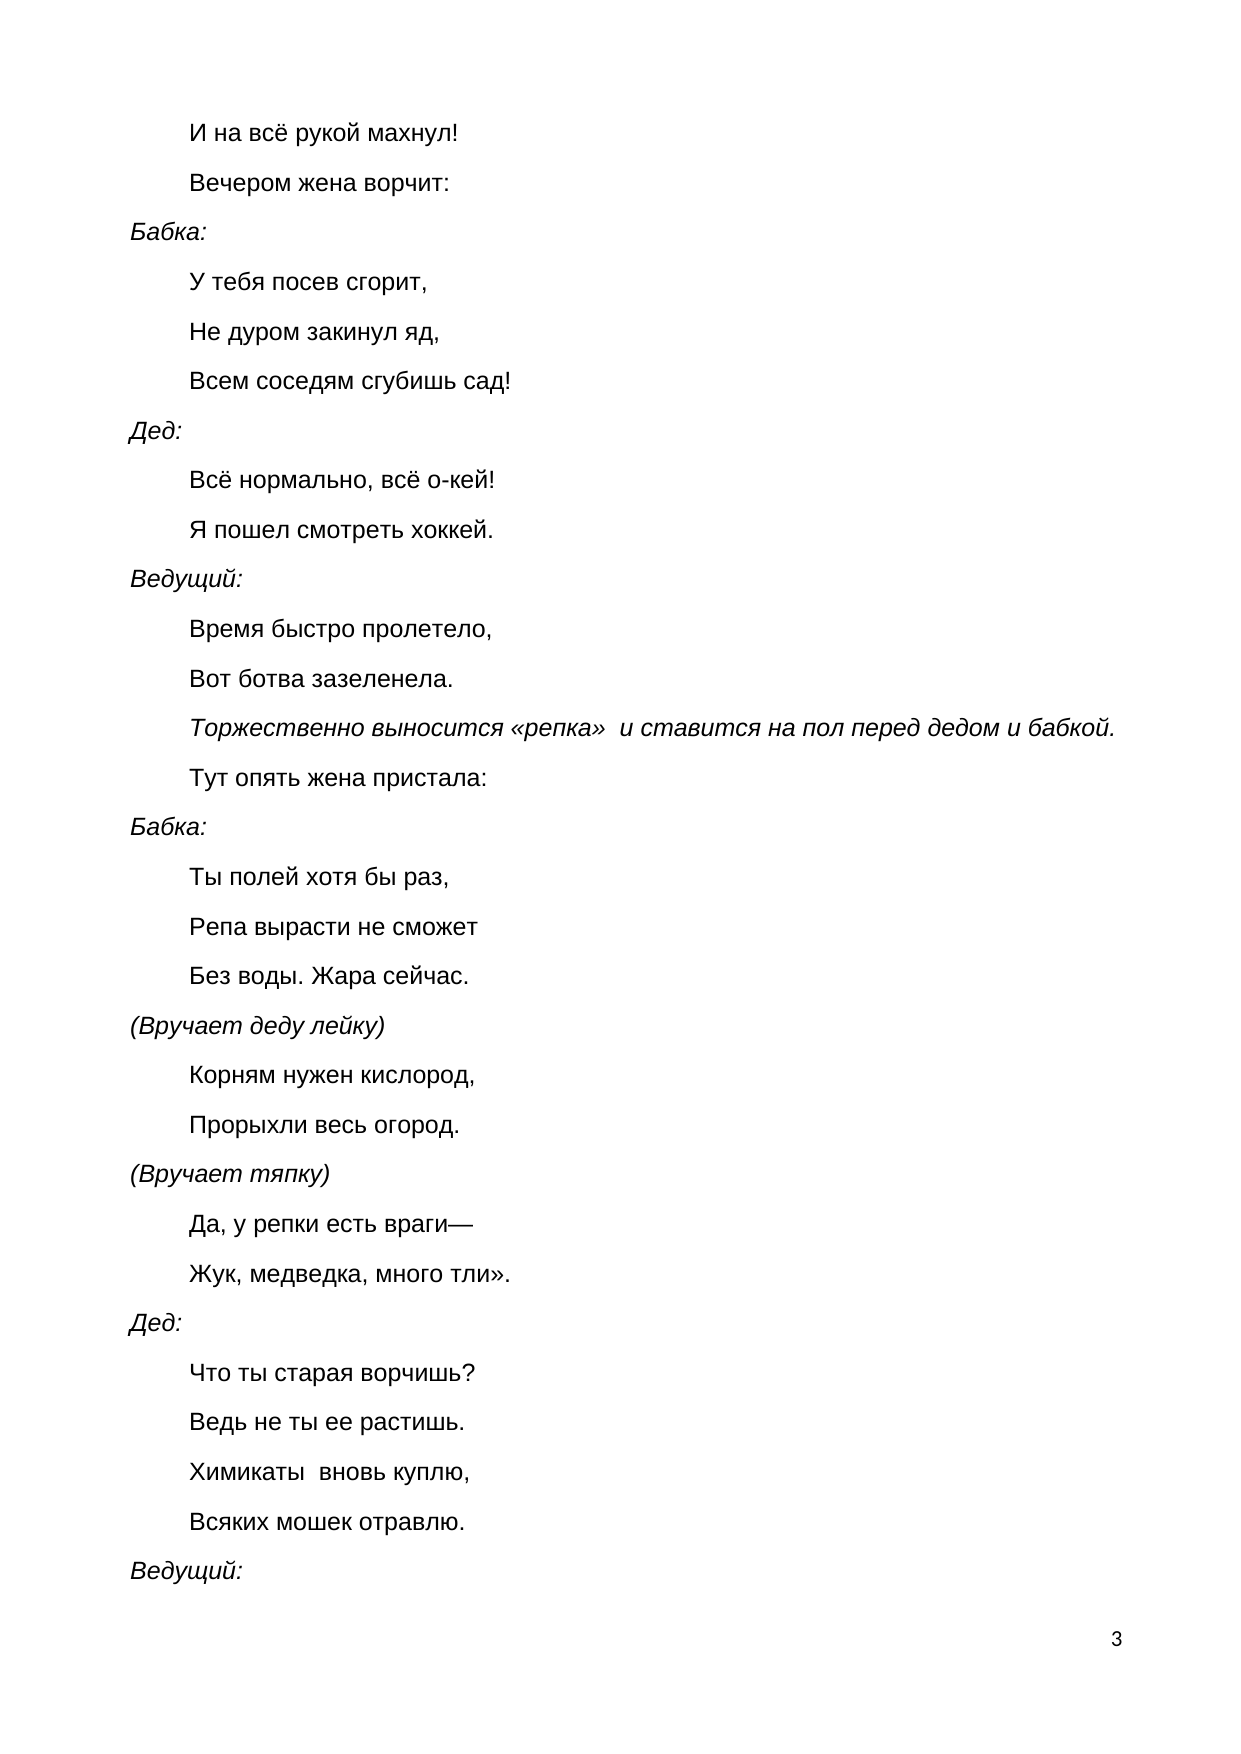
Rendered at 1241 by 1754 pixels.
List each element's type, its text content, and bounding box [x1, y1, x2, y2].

text Всем соседям сгубишь сад! [130, 366, 1122, 395]
text Торжественно выносится «репка» и ставится на пол перед дедом и бабкой. [130, 713, 1122, 742]
text (Вручает тяпку) [130, 1159, 1122, 1188]
text Ведущий: [130, 564, 1122, 593]
text Не дуром закинул яд, [130, 316, 1122, 345]
text Тут опять жена пристала: [130, 763, 1122, 791]
text У тебя посев сгорит, [130, 267, 1122, 296]
text Да, у репки есть враги— [130, 1209, 1122, 1238]
text Прорыхли весь огород. [130, 1110, 1122, 1138]
text Химикаты вновь куплю, [130, 1457, 1122, 1486]
text Бабка: [130, 812, 1122, 841]
text Бабка: [130, 217, 1122, 246]
text Корням нужен кислород, [130, 1060, 1122, 1089]
text Время быстро пролетело, [130, 614, 1122, 643]
text Ведущий: [130, 1556, 1122, 1585]
text Дед: [130, 416, 1122, 444]
text Дед: [130, 1308, 1122, 1337]
text Жук, медведка, много тли». [130, 1258, 1122, 1287]
text (Вручает деду лейку) [130, 1011, 1122, 1039]
text Ты полей хотя бы раз, [130, 862, 1122, 891]
text Я пошел смотреть хоккей. [130, 515, 1122, 543]
text Всё нормально, всё о-кей! [130, 465, 1122, 494]
text И на всё рукой махнул! [130, 118, 1122, 147]
text Что ты старая ворчишь? [130, 1358, 1122, 1386]
text Вечером жена ворчит: [130, 168, 1122, 196]
text Ведь не ты ее растишь. [130, 1407, 1122, 1436]
text Без воды. Жара сейчас. [130, 961, 1122, 990]
text Вот ботва зазеленела. [130, 663, 1122, 692]
text Всяких мошек отравлю. [130, 1506, 1122, 1535]
text Репа вырасти не сможет [130, 911, 1122, 940]
